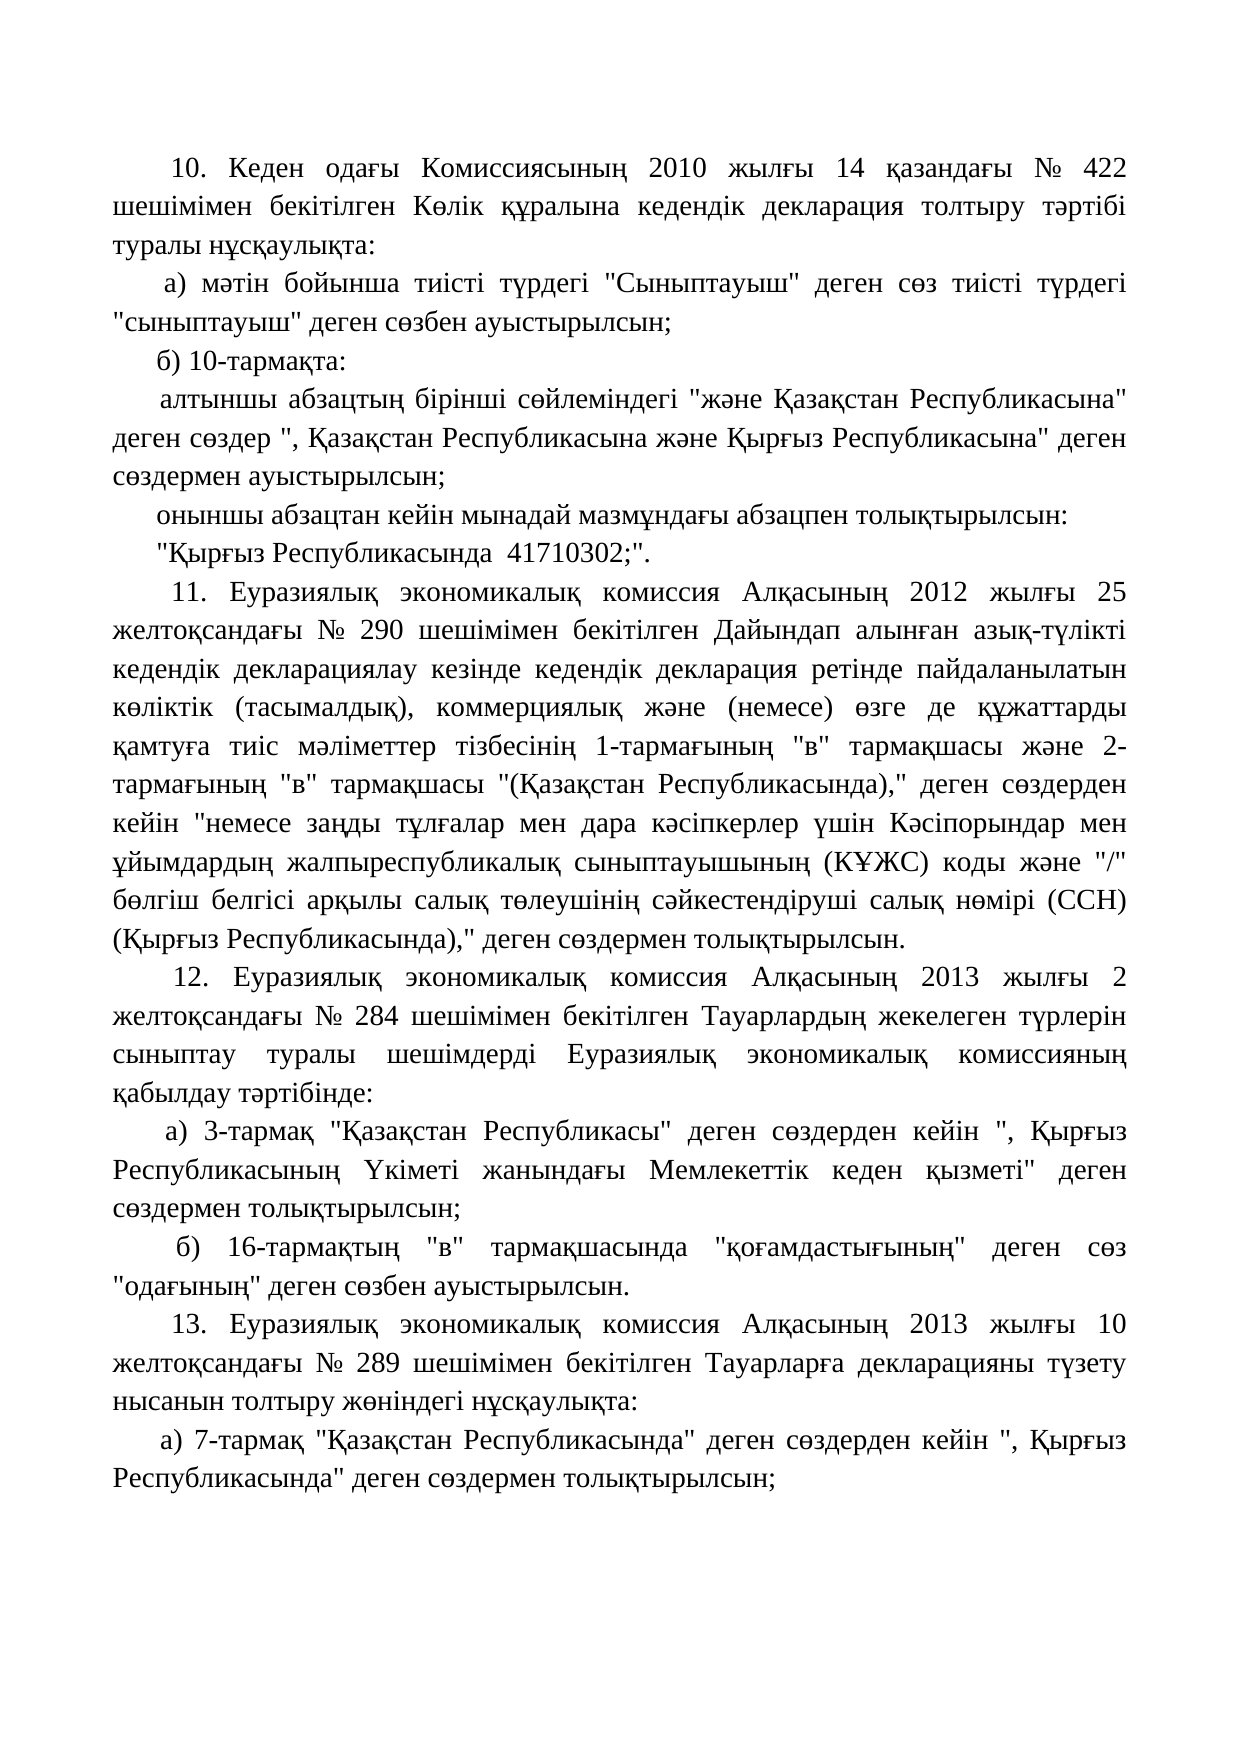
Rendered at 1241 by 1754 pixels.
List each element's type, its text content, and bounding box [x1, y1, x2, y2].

text алтыншы абзацтың бірінші сөйлеміндегі "және Қазақстан Республикасына" деген сөздер ", Қазақстан Республикасына және Қырғыз Республикасына" деген сөздермен ауыстырылсын; [112, 381, 1128, 492]
text а) 7-тармақ "Қазақстан Республикасында" деген сөздерден кейін ", Қырғыз Республикасында" деген сөздермен толықтырылсын; [112, 1422, 1128, 1494]
text 12. Еуразиялық экономикалық комиссия Алқасының 2013 жылғы 2 желтоқсандағы № 284 шешімімен бекітілген Тауарлардың жекелеген түрлерін сыныптау туралы шешімдерді Еуразиялық экономикалық комиссияның қабылдау тәртібінде: [112, 959, 1128, 1108]
text 11. Еуразиялық экономикалық комиссия Алқасының 2012 жылғы 25 желтоқсандағы № 290 шешімімен бекітілген Дайындап алынған азық-түлікті кедендік декларациялау кезінде кедендік декларация ретінде пайдаланылатын көліктік (тасымалдық), коммерциялық және (немесе) өзге де құжаттарды қамтуға тиіс мәліметтер тізбесінің 1-тармағының "в" тармақшасы және 2-тармағының "в" тармақшасы "(Қазақстан Республикасында)," деген сөздерден кейін "немесе заңды тұлғалар мен дара кәсіпкерлер үшін Кәсіпорындар мен ұйымдардың жалпыреспубликалық сыныптауышының (КҰЖС) коды және "/" бөлгіш белгісі арқылы салық төлеушінің сәйкестендіруші салық нөмірі (ССН) (Қырғыз Республикасында)," деген сөздермен толықтырылсын. [112, 574, 1128, 954]
text оныншы абзацтан кейін мынадай мазмұндағы абзацпен толықтырылсын: [112, 497, 1128, 530]
text б) 16-тармақтың "в" тармақшасында "қоғамдастығының" деген сөз "одағының" деген сөзбен ауыстырылсын. [112, 1229, 1128, 1301]
text б) 10-тармақта: [112, 343, 1128, 376]
text "Қырғыз Республикасында 41710302;". [112, 535, 1128, 569]
text 10. Кеден одағы Комиссиясының 2010 жылғы 14 қазандағы № 422 шешімімен бекітілген Көлік құралына кедендік декларация толтыру тәртібі туралы нұсқаулықта: [112, 150, 1128, 261]
text а) мәтін бойынша тиісті түрдегі "Сыныптауыш" деген сөз тиісті түрдегі "сыныптауыш" деген сөзбен ауыстырылсын; [112, 266, 1128, 338]
text 13. Еуразиялық экономикалық комиссия Алқасының 2013 жылғы 10 желтоқсандағы № 289 шешімімен бекітілген Тауарларға декларацияны түзету нысанын толтыру жөніндегі нұсқаулықта: [112, 1306, 1128, 1417]
text а) 3-тармақ "Қазақстан Республикасы" деген сөздерден кейін ", Қырғыз Республикасының Үкіметі жанындағы Мемлекеттік кеден қызметі" деген сөздермен толықтырылсын; [112, 1113, 1128, 1224]
